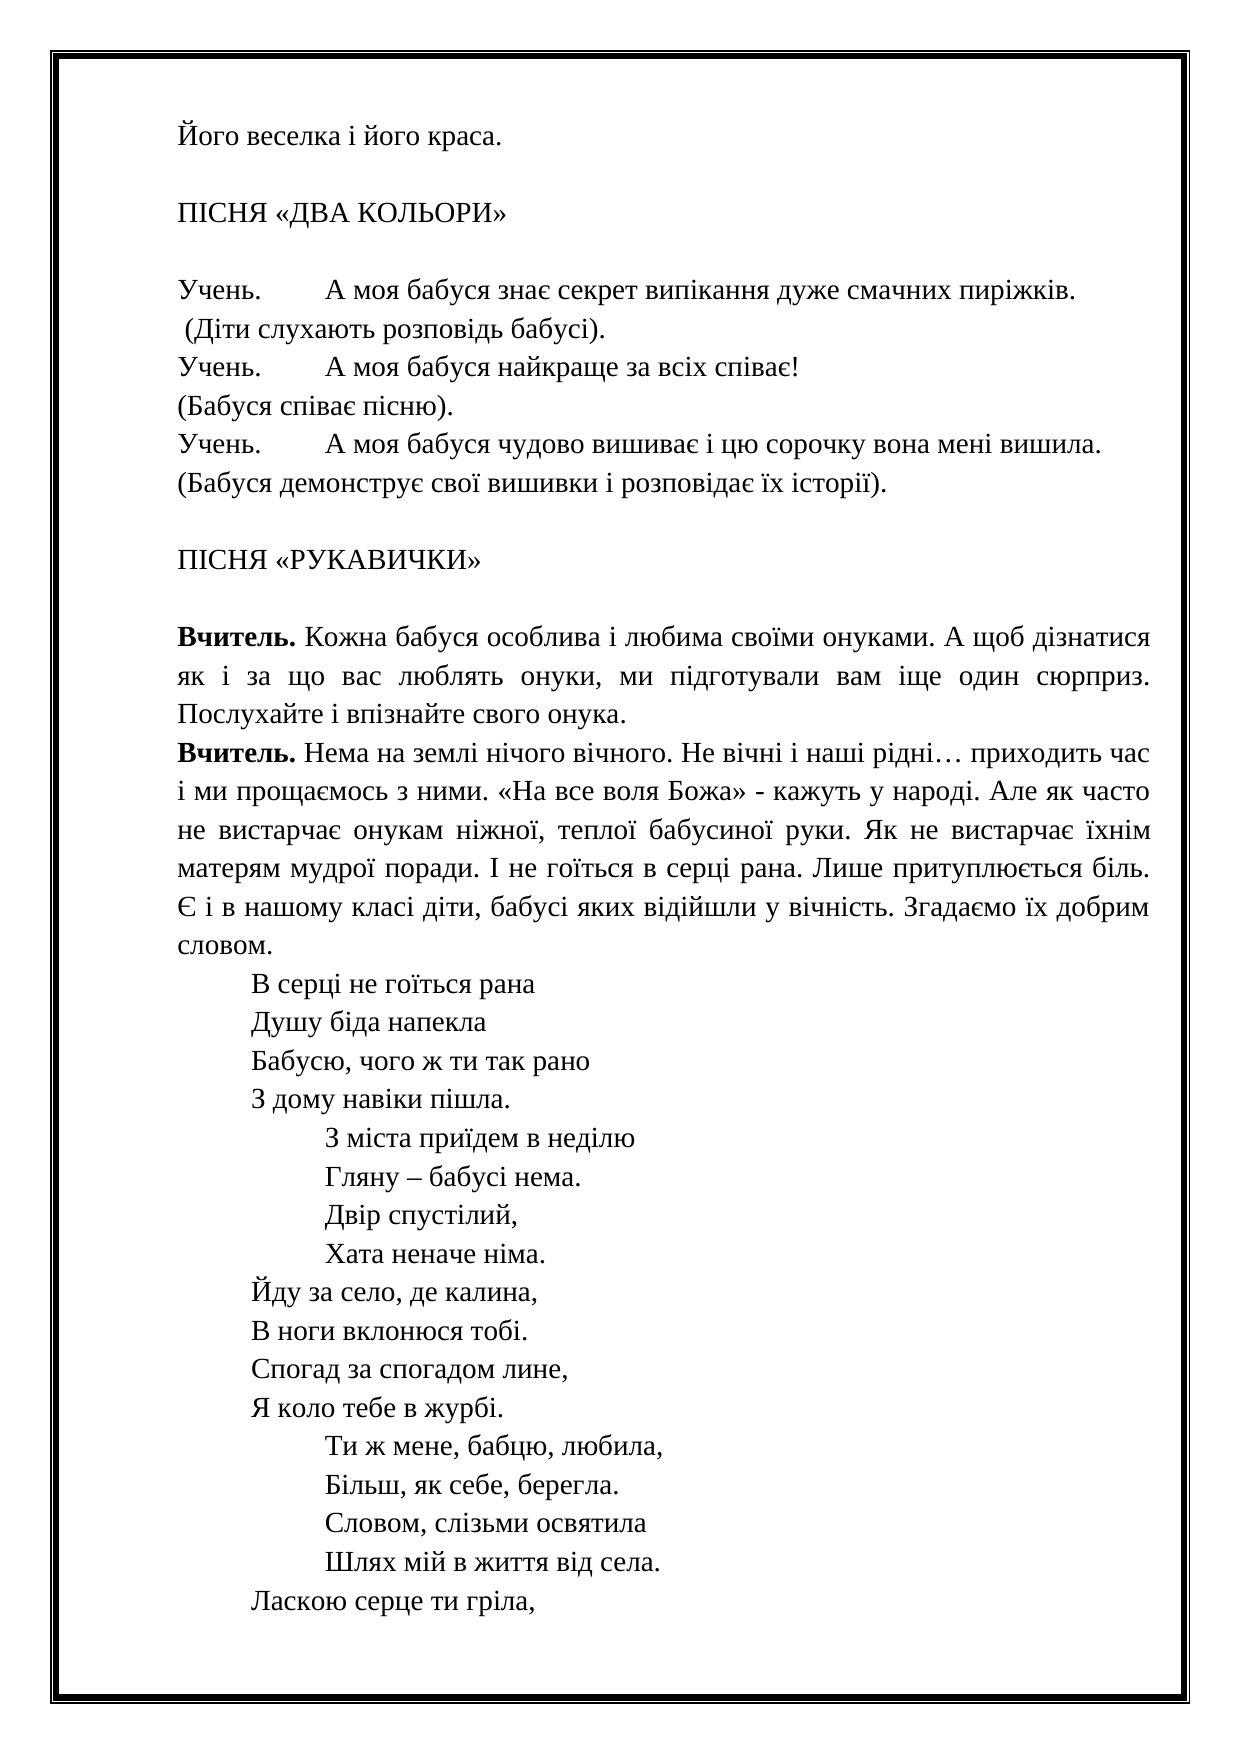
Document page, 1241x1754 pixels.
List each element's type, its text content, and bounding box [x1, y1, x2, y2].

text Учень. А моя бабуся найкраще за всіх співає! [177, 349, 1152, 383]
text Вчитель. Нема на землі нічого вічного. Не вічні і наші рідні… приходить час і ми прощаємось з ними. «На все воля Божа» - кажуть у народі. Але як часто не вистарчає онукам ніжної, теплої бабусиної руки. Як не вистарчає їхнім матерям мудрої поради. І не гоїться в серці рана. Лише притуплюється біль. Є і в нашому класі діти, бабусі яких відійшли у вічність. Згадаємо їх добрим словом. [177, 735, 1152, 961]
text З дому навіки пішла. [177, 1082, 1152, 1115]
text Двір спустілий, [177, 1197, 1152, 1231]
text В серці не гоїться рана [177, 966, 1152, 999]
text Душу біда напекла [177, 1004, 1152, 1038]
text (Діти слухають розповідь бабусі). [177, 311, 1152, 344]
text Його веселка і його краса. [177, 118, 1152, 152]
text (Бабуся демонструє свої вишивки і розповідає їх історії). [177, 465, 1152, 498]
text ПІСНЯ «ДВА КОЛЬОРИ» [177, 195, 1152, 229]
text Ти ж мене, бабцю, любила, [177, 1428, 1152, 1462]
text Учень. А моя бабуся знає секрет випікання дуже смачних пиріжків. [177, 272, 1152, 306]
text ПІСНЯ «РУКАВИЧКИ» [177, 542, 1152, 576]
text Хата неначе німа. [177, 1236, 1152, 1269]
text З міста приїдем в неділю [177, 1120, 1152, 1154]
text Вчитель. Кожна бабуся особлива і любима своїми онуками. А щоб дізнатися як і за що вас люблять онуки, ми підготували вам іще один сюрприз. Послухайте і впізнайте свого онука. [177, 619, 1152, 730]
text Учень. А моя бабуся чудово вишиває і цю сорочку вона мені вишила. [177, 426, 1152, 460]
text Словом, слізьми освятила [177, 1506, 1152, 1539]
text (Бабуся співає пісню). [177, 388, 1152, 421]
text Гляну – бабусі нема. [177, 1159, 1152, 1192]
text Спогад за спогадом лине, [177, 1351, 1152, 1385]
text В ноги вклонюся тобі. [177, 1313, 1152, 1346]
text Ласкою серце ти гріла, [177, 1583, 1152, 1616]
text Бабусю, чого ж ти так рано [177, 1043, 1152, 1077]
text Йду за село, де калина, [177, 1274, 1152, 1308]
text Шлях мій в життя від села. [177, 1544, 1152, 1578]
text Я коло тебе в журбі. [177, 1390, 1152, 1423]
text Більш, як себе, берегла. [177, 1467, 1152, 1501]
